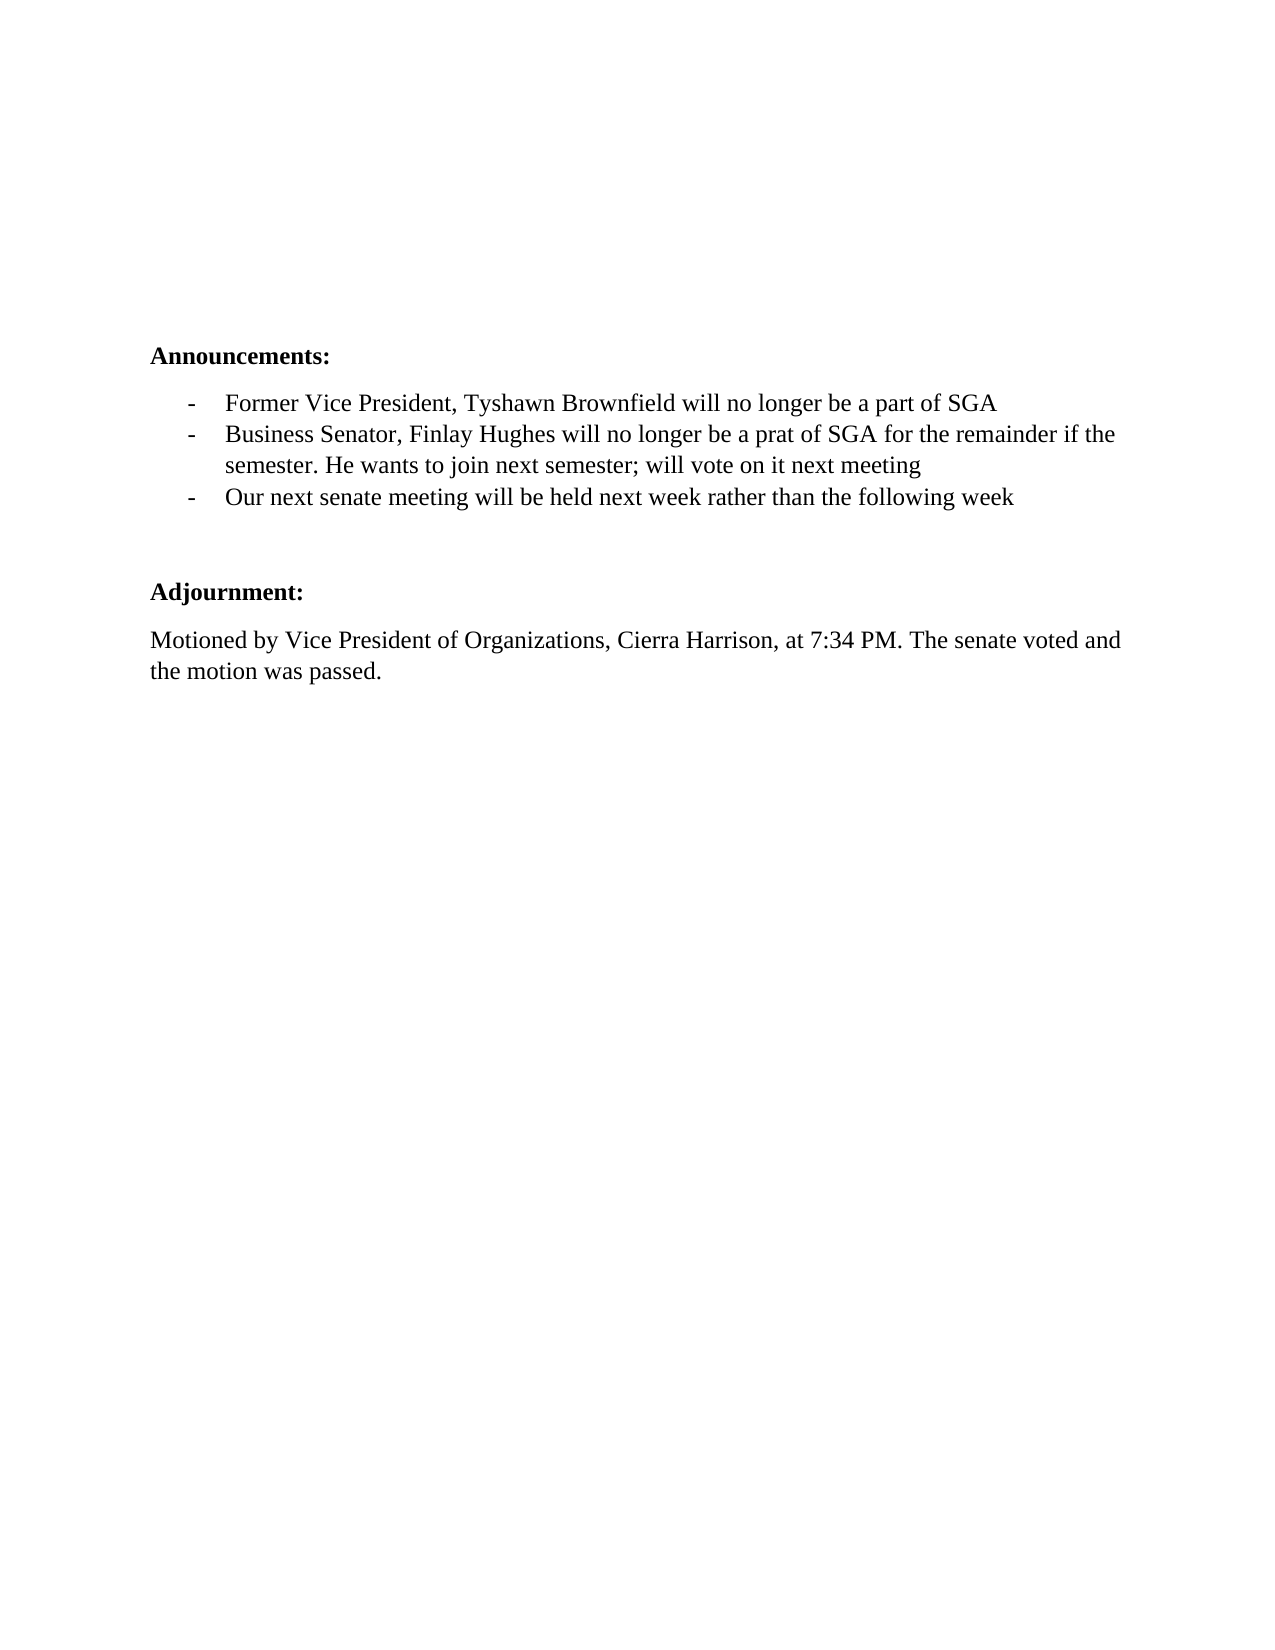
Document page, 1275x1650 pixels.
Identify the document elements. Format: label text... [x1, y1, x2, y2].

text Motioned by Vice President of Organizations, Cierra Harrison, at 7:34 PM. The senate voted and the motion was passed. [150, 625, 1125, 684]
list Our next senate meeting will be held next week rather than the following week [187, 482, 1125, 510]
list Former Vice President, Tyshawn Brownfield will no longer be a part of SGA [187, 388, 1125, 417]
list Business Senator, Finlay Hughes will no longer be a prat of SGA for the remainder if the semester. He wants to join next semester; will vote on it next meeting [187, 419, 1125, 479]
text Announcements: [150, 341, 1125, 369]
text Adjournment: [150, 577, 1125, 606]
